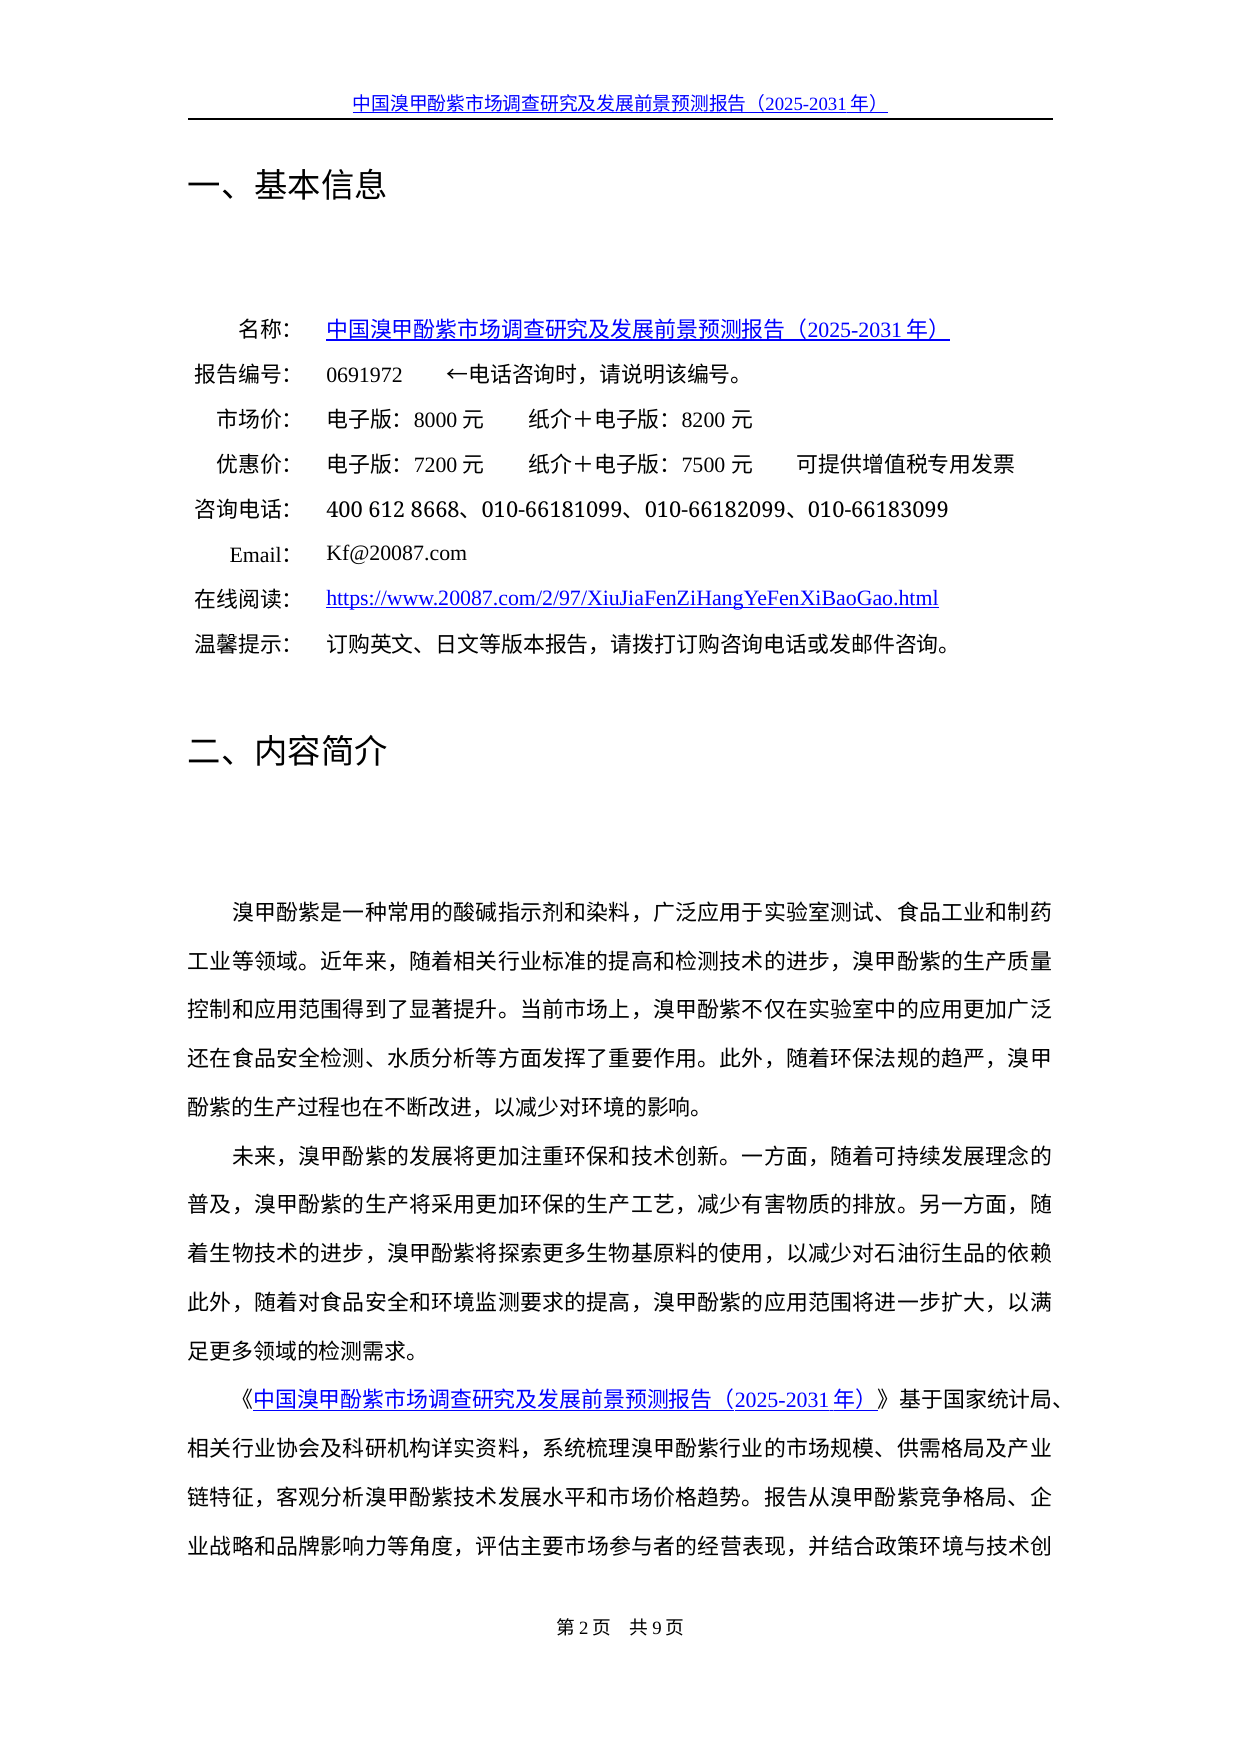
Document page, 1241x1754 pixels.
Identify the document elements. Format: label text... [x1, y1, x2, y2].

table_cell 报告编号： [167, 357, 315, 402]
table_cell Kf@20087.com [315, 537, 1073, 582]
table_cell 电子版：8000 元 纸介＋电子版：8200 元 [315, 402, 1073, 447]
table_cell [315, 582, 1073, 627]
table_cell 400 612 8668、010-66181099、010-66182099、010-66183099 [315, 492, 1073, 537]
table_cell 在线阅读： [167, 582, 315, 627]
table_cell 优惠价： [167, 447, 315, 492]
table_cell 咨询电话： [167, 492, 315, 537]
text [187, 894, 1053, 1561]
table_cell 订购英文、日文等版本报告，请拨打订购咨询电话或发邮件咨询。 [315, 627, 1073, 672]
table_cell Email： [167, 537, 315, 582]
table_cell 电子版：7200 元 纸介＋电子版：7500 元 可提供增值税专用发票 [315, 447, 1073, 492]
table_cell 0691972 ←电话咨询时，请说明该编号。 [315, 357, 1073, 402]
title 二、内容简介 [187, 717, 1053, 782]
table_header 名称： [167, 312, 315, 357]
title 一、基本信息 [187, 150, 1053, 215]
table_cell 市场价： [167, 402, 315, 447]
table_header 中国溴甲酚紫市场调查研究及发展前景预测报告（2025-2031年） [315, 312, 1073, 357]
table_cell 温馨提示： [167, 627, 315, 672]
